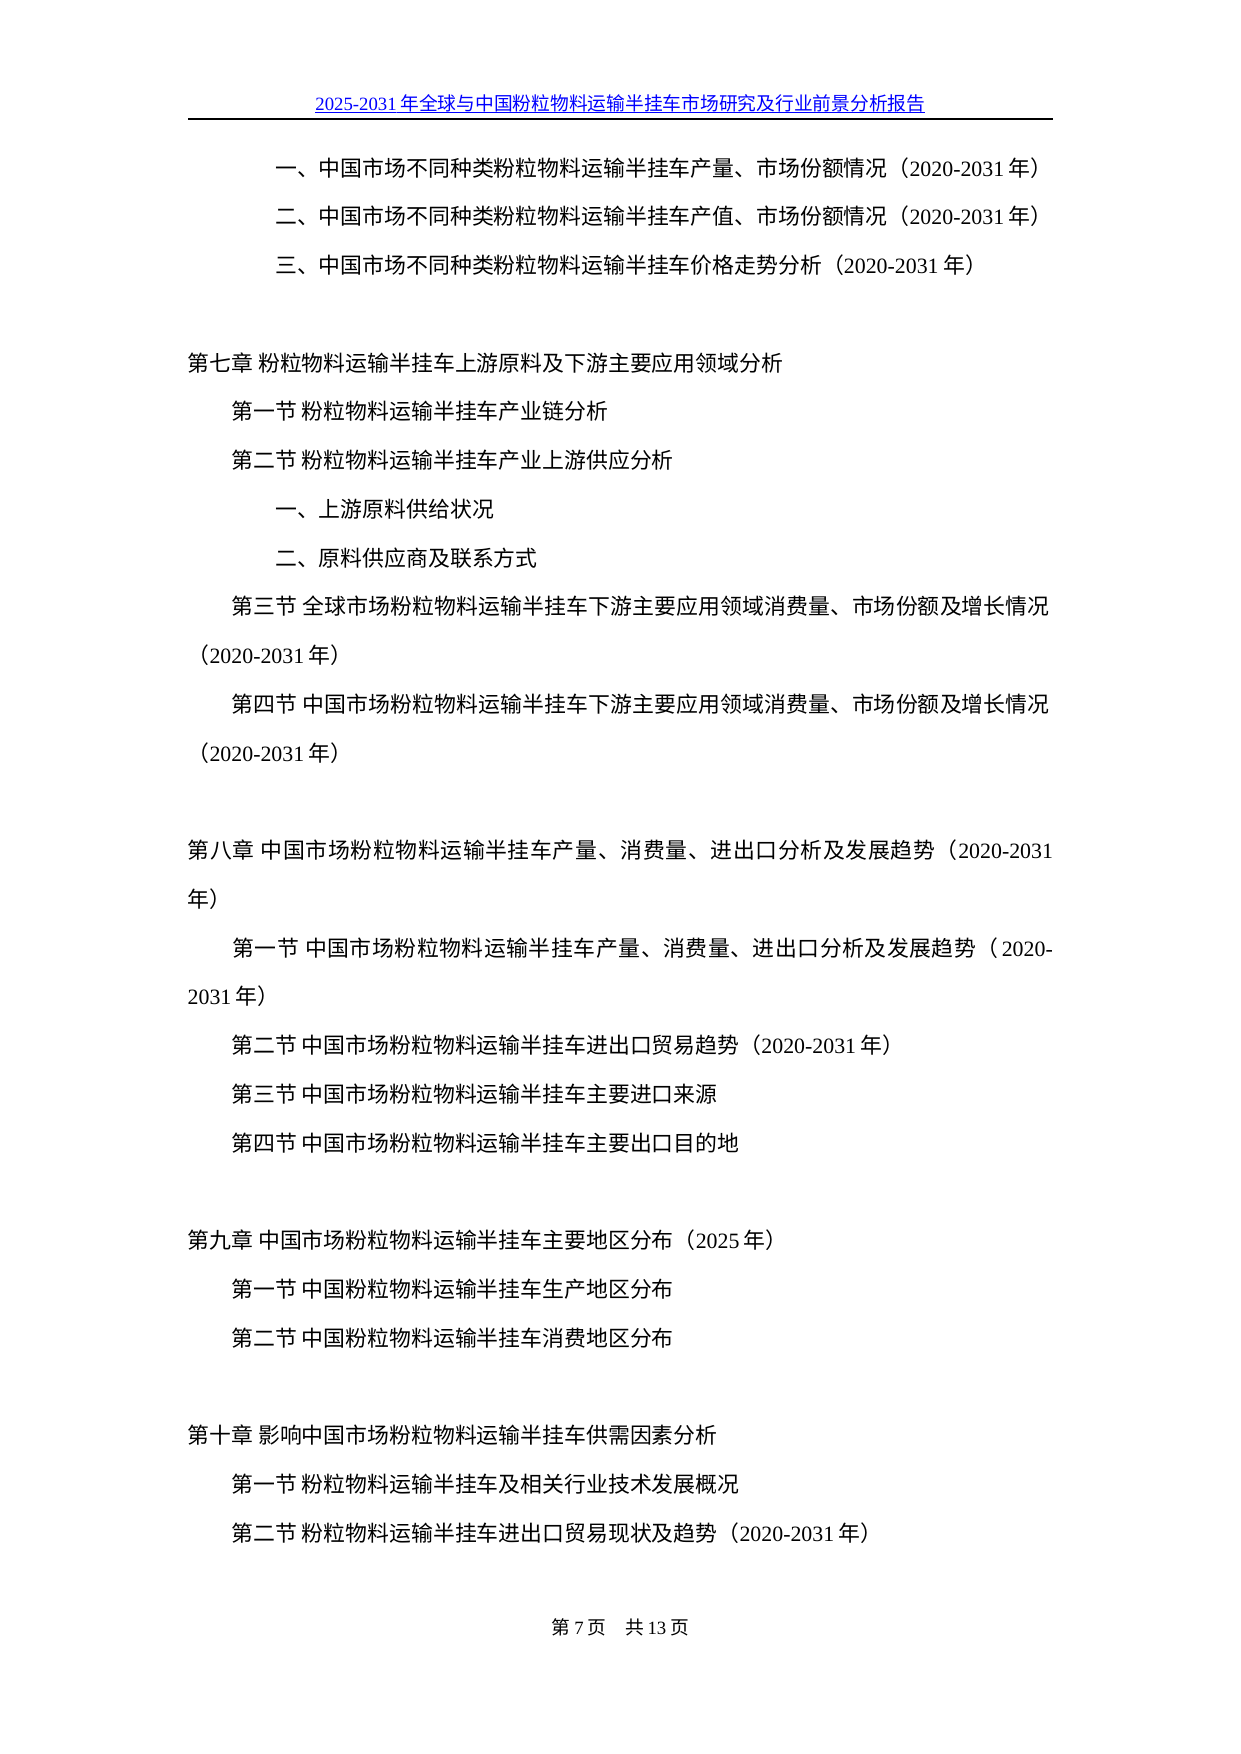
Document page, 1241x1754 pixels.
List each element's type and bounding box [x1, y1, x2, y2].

text [187, 150, 1053, 1548]
